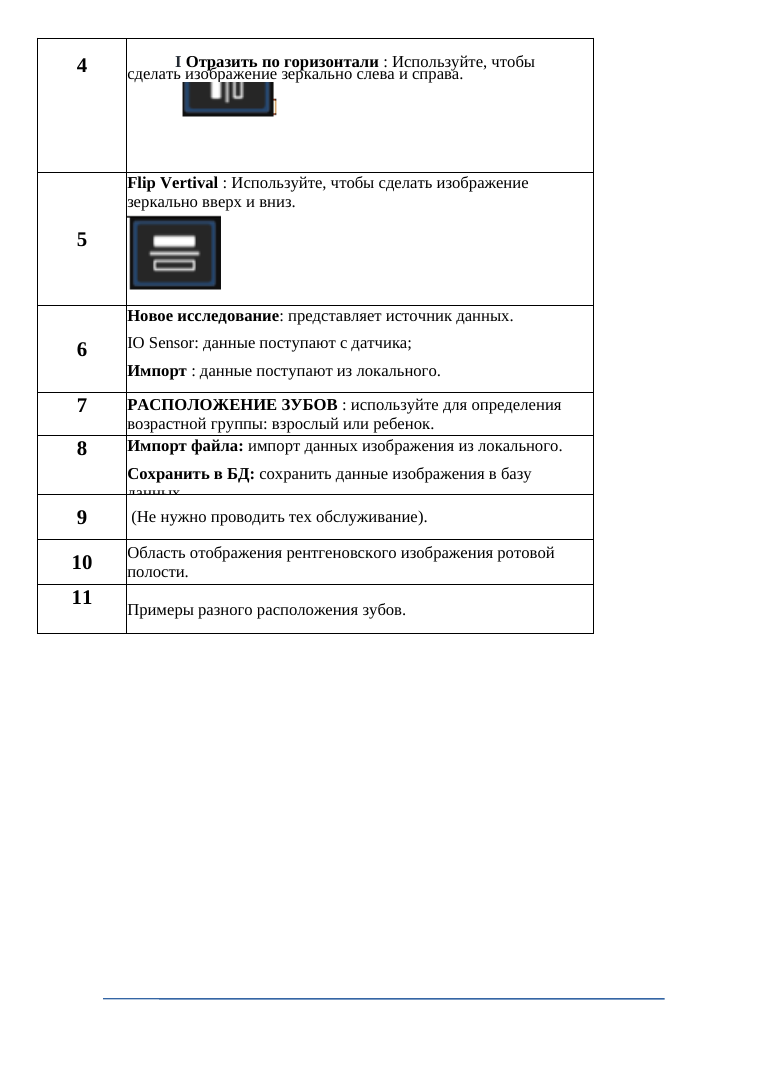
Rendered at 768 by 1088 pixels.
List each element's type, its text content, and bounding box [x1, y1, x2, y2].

table_cell 8 [38, 436, 126, 494]
table_cell 7 [38, 393, 126, 435]
table_cell Примеры разного расположения зубов. [127, 585, 593, 633]
table_cell Область отображения рентгеновского изображения ротовой полости. [127, 540, 593, 584]
table_cell Новое исследование: представляет источник данных. IO Sensor: данные поступают с датчика; Импорт : данные поступают из локального. [127, 306, 593, 392]
picture [127, 211, 221, 293]
table_cell РАСПОЛОЖЕНИЕ ЗУБОВ : используйте для определения возрастной группы: взрослый или ребенок. [127, 393, 593, 435]
table_cell 6 [38, 306, 126, 392]
table_header 4 [38, 39, 126, 172]
table_cell (Не нужно проводить тех обслуживание). [127, 495, 593, 539]
table_header I Отразить по горизонтали : Используйте, чтобы сделать изображение зеркально слева и справа. [127, 39, 593, 172]
table_cell 10 [38, 540, 126, 584]
table_cell Импорт файла: импорт данных изображения из локального. Сохранить в БД: сохранить данные изображения в базу данных. [127, 436, 593, 494]
table_cell 5 [38, 173, 126, 304]
picture [175, 82, 277, 120]
table_cell Flip Vertival : Используйте, чтобы сделать изображение зеркально вверх и вниз. [127, 173, 593, 304]
table_cell 9 [38, 495, 126, 539]
table_cell 11 [38, 585, 126, 633]
